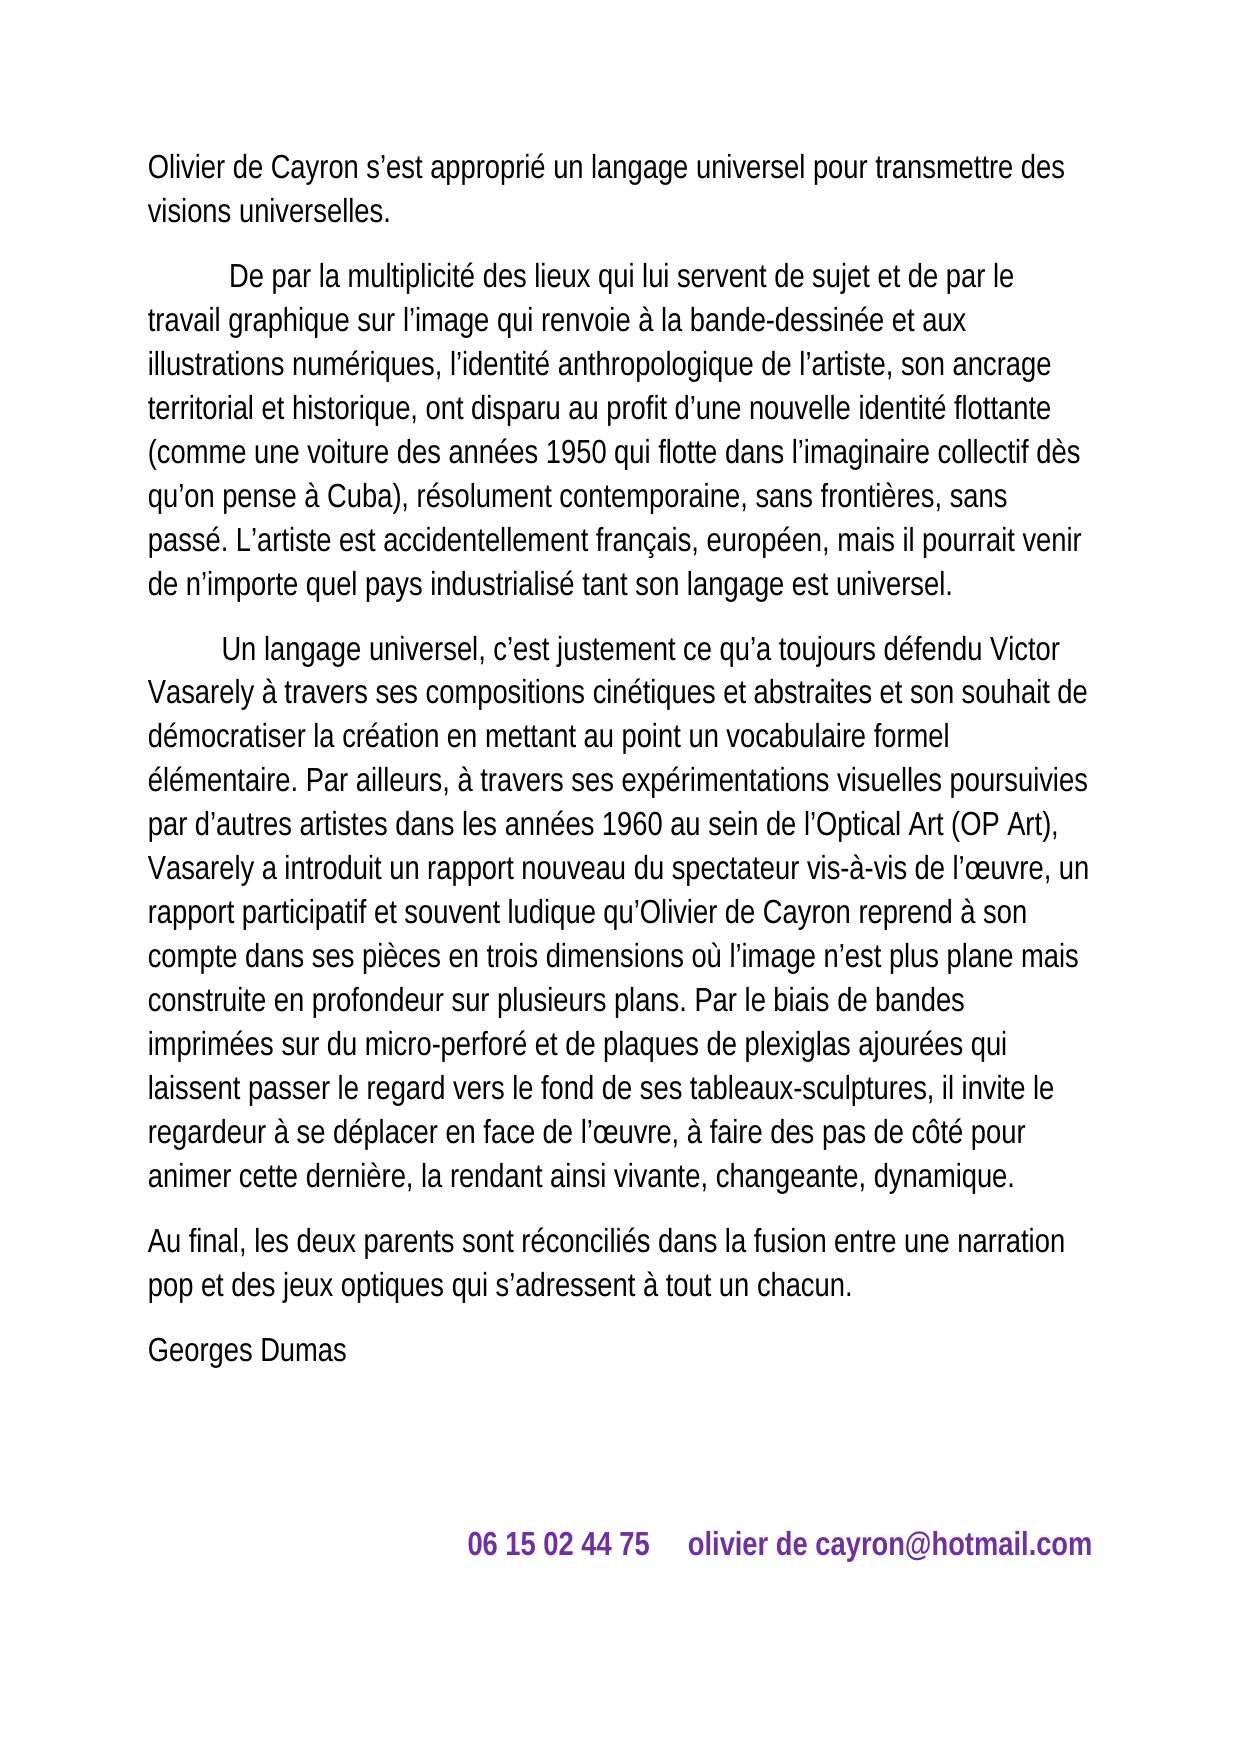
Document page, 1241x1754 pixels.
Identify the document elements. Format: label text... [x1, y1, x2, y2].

text Un langage universel, c’est justement ce qu’a toujours défendu Victor Vasarely à travers ses compositions cinétiques et abstraites et son souhait de démocratiser la création en mettant au point un vocabulaire formel élémentaire. Par ailleurs, à travers ses expérimentations visuelles poursuivies par d’autres artistes dans les années 1960 au sein de l’Optical Art (OP Art), Vasarely a introduit un rapport nouveau du spectateur vis-à-vis de l’œuvre, un rapport participatif et souvent ludique qu’Olivier de Cayron reprend à son compte dans ses pièces en trois dimensions où l’image n’est plus plane mais construite en profondeur sur plusieurs plans. Par le biais de bandes imprimées sur du micro-perforé et de plaques de plexiglas ajourées qui laissent passer le regard vers le fond de ses tableaux-sculptures, il invite le regardeur à se déplacer en face de l’œuvre, à faire des pas de côté pour animer cette dernière, la rendant ainsi vivante, changeante, dynamique. [148, 629, 1093, 1194]
text 06 15 02 44 75 olivier de cayron@hotmail.com [148, 1524, 1093, 1562]
text Georges Dumas [148, 1330, 1093, 1368]
text Au final, les deux parents sont réconciliés dans la fusion entre une narration pop et des jeux optiques qui s’adressent à tout un chacun. [148, 1221, 1093, 1303]
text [148, 148, 1093, 230]
text De par la multiplicité des lieux qui lui servent de sujet et de par le travail graphique sur l’image qui renvoie à la bande-dessinée et aux illustrations numériques, l’identité anthropologique de l’artiste, son ancrage territorial et historique, ont disparu au profit d’une nouvelle identité flottante (comme une voiture des années 1950 qui flotte dans l’imaginaire collectif dès qu’on pense à Cuba), résolument contemporaine, sans frontières, sans passé. L’artiste est accidentellement français, européen, mais il pourrait venir de n’importe quel pays industrialisé tant son langage est universel. [148, 256, 1093, 602]
